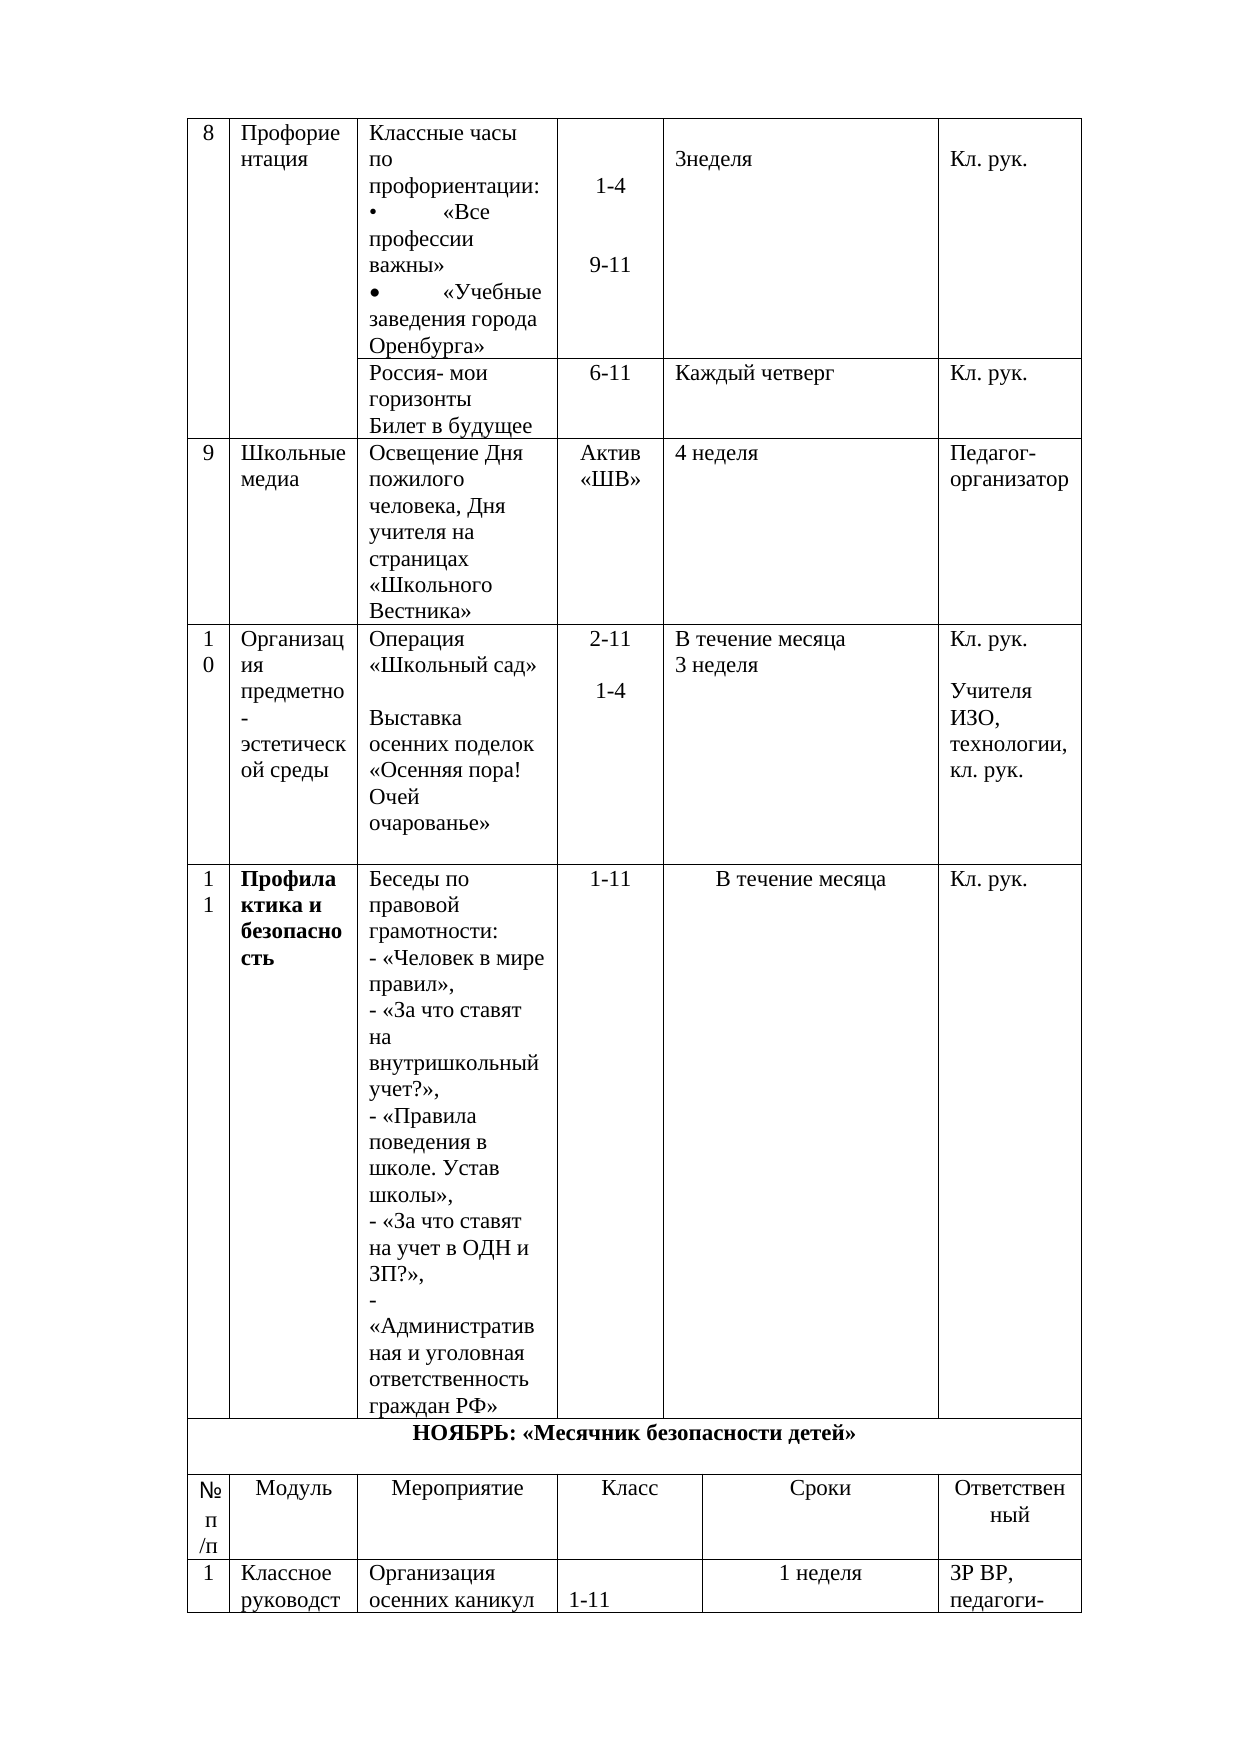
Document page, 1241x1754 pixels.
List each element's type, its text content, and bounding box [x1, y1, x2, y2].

table_cell Мероприятие [358, 1475, 557, 1558]
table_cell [230, 1560, 357, 1612]
table_cell 11 [188, 865, 229, 1418]
table_cell 1-11 [558, 865, 663, 1418]
table_cell Сроки [703, 1475, 938, 1558]
table_cell 1-11 1-11 [558, 1560, 702, 1612]
table_cell 3неделя [664, 119, 938, 358]
table_cell Беседы по правовой грамотности: - «Человек в мире правил», - «За что ставят на внутришкольный учет?», - «Правила поведения в школе. Устав школы», - «За что ставят на учет в ОДН и ЗП?», - «Административная и уголовная ответственность граждан РФ» [358, 865, 557, 1418]
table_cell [939, 1560, 1081, 1612]
table_cell Кл. рук. [939, 119, 1081, 358]
table_cell № п/п [188, 1475, 229, 1558]
table_cell 10 [188, 625, 229, 863]
table_cell 8 [188, 119, 229, 438]
table_cell 1 [188, 1560, 229, 1612]
table_cell Россия- мои горизонты Билет в будущее [358, 359, 557, 438]
table_cell Педагог-организатор [939, 439, 1081, 624]
table_cell Школьные медиа [230, 439, 357, 624]
table_cell Организация предметно-эстетической среды [230, 625, 357, 863]
table_cell НОЯБРЬ: «Месячник безопасности детей» [188, 1419, 1081, 1473]
table_cell Профилактика и безопасность [230, 865, 357, 1418]
table_cell Кл. рук. Учителя ИЗО, технологии, кл. рук. [939, 625, 1081, 863]
table_cell Операция «Школьный сад» Выставка осенних поделок «Осенняя пора! Очей очарованье» [358, 625, 557, 863]
table_cell 1-4 9-11 [558, 119, 663, 358]
table_cell Актив «ШВ» [558, 439, 663, 624]
table_cell Ответственный [939, 1475, 1081, 1558]
table_cell 2-11 1-4 [558, 625, 663, 863]
table_cell 4 неделя [664, 439, 938, 624]
table_cell Кл. рук. [939, 865, 1081, 1418]
table_cell Модуль [230, 1475, 357, 1558]
table_cell Классные часы по профориентации: «Все профессии важны» «Учебные заведения города Оренбурга» [358, 119, 557, 358]
table_cell В течение месяца 3 неделя [664, 625, 938, 863]
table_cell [358, 1560, 557, 1612]
table_cell Каждый четверг [664, 359, 938, 438]
table_cell Кл. рук. [939, 359, 1081, 438]
table_cell Класс [558, 1475, 702, 1558]
table_cell 6-11 [558, 359, 663, 438]
table_cell 9 [188, 439, 229, 624]
table_cell В течение месяца [664, 865, 938, 1418]
table_cell 1 неделя 4 неделя [703, 1560, 938, 1612]
table_cell Освещение Дня пожилого человека, Дня учителя на страницах «Школьного Вестника» [358, 439, 557, 624]
table_cell Профориентация [230, 119, 357, 438]
